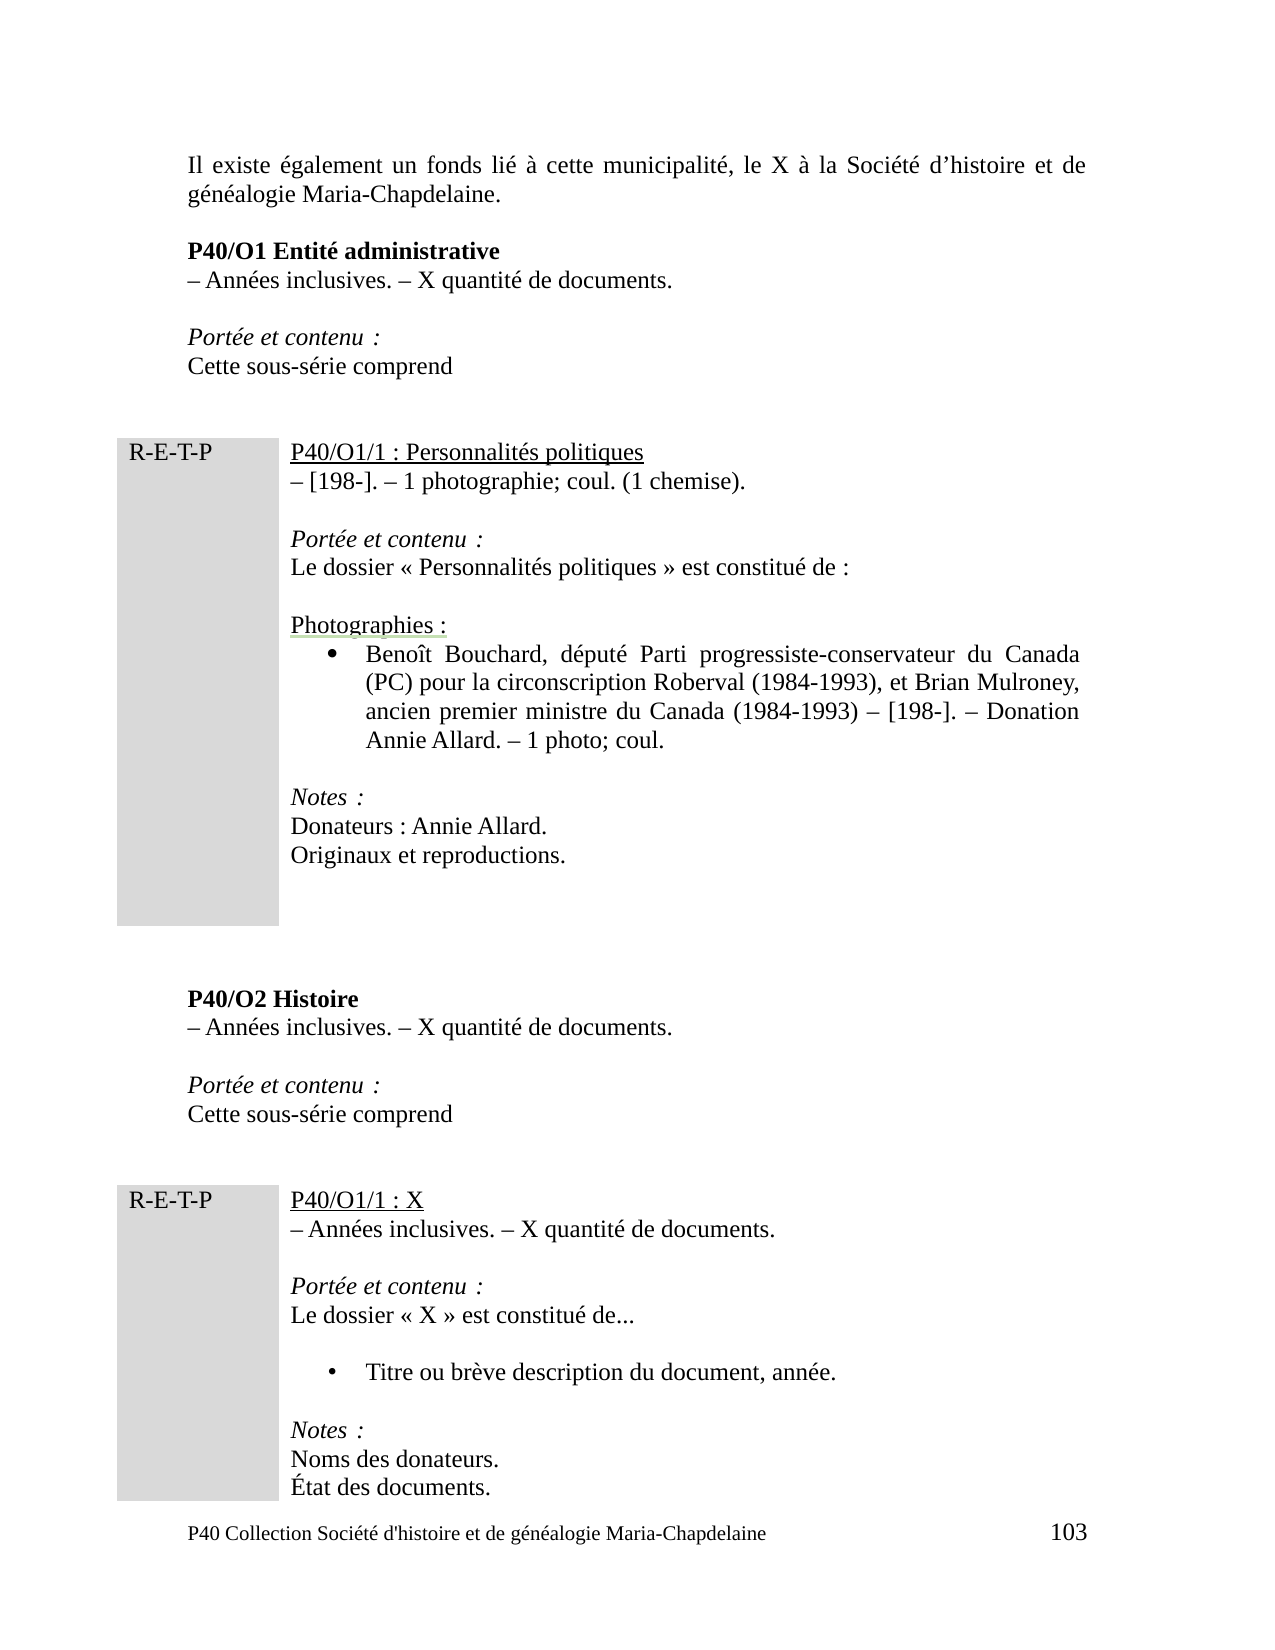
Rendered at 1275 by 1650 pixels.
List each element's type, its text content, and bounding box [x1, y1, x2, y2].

table_header R-E-T-P [117, 1185, 279, 1501]
table_header P40/O1/1 : Personnalités politiques – [198-]. – 1 photographie; coul. (1 chemise). Portée et contenu : Le dossier « Personnalités politiques » est constitué de : Photographies : Benoît Bouchard, député Parti progressiste-conservateur du Canada (PC) pour la circonscription Roberval (1984-1993), et Brian Mulroney, ancien premier ministre du Canada (1984-1993) – [198-]. – Donation Annie Allard. – 1 photo; coul. Notes : Donateurs : Annie Allard. Originaux et reproductions. [279, 438, 1092, 926]
text – Années inclusives. – X quantité de documents. [187, 1012, 1087, 1041]
text Il existe également un fonds lié à cette municipalité, le X à la Société d’histoire et de généalogie Maria-Chapdelaine. [187, 150, 1087, 207]
text Portée et contenu : [187, 322, 1087, 351]
text Portée et contenu : [187, 1070, 1087, 1099]
subtitle P40/O1 Entité administrative [187, 236, 1087, 265]
subtitle P40/O2 Histoire [187, 984, 1087, 1012]
table_header R-E-T-P [117, 438, 279, 926]
text Cette sous-série comprend [187, 1099, 1087, 1127]
text – Années inclusives. – X quantité de documents. [187, 265, 1087, 294]
text Cette sous-série comprend [187, 351, 1087, 380]
